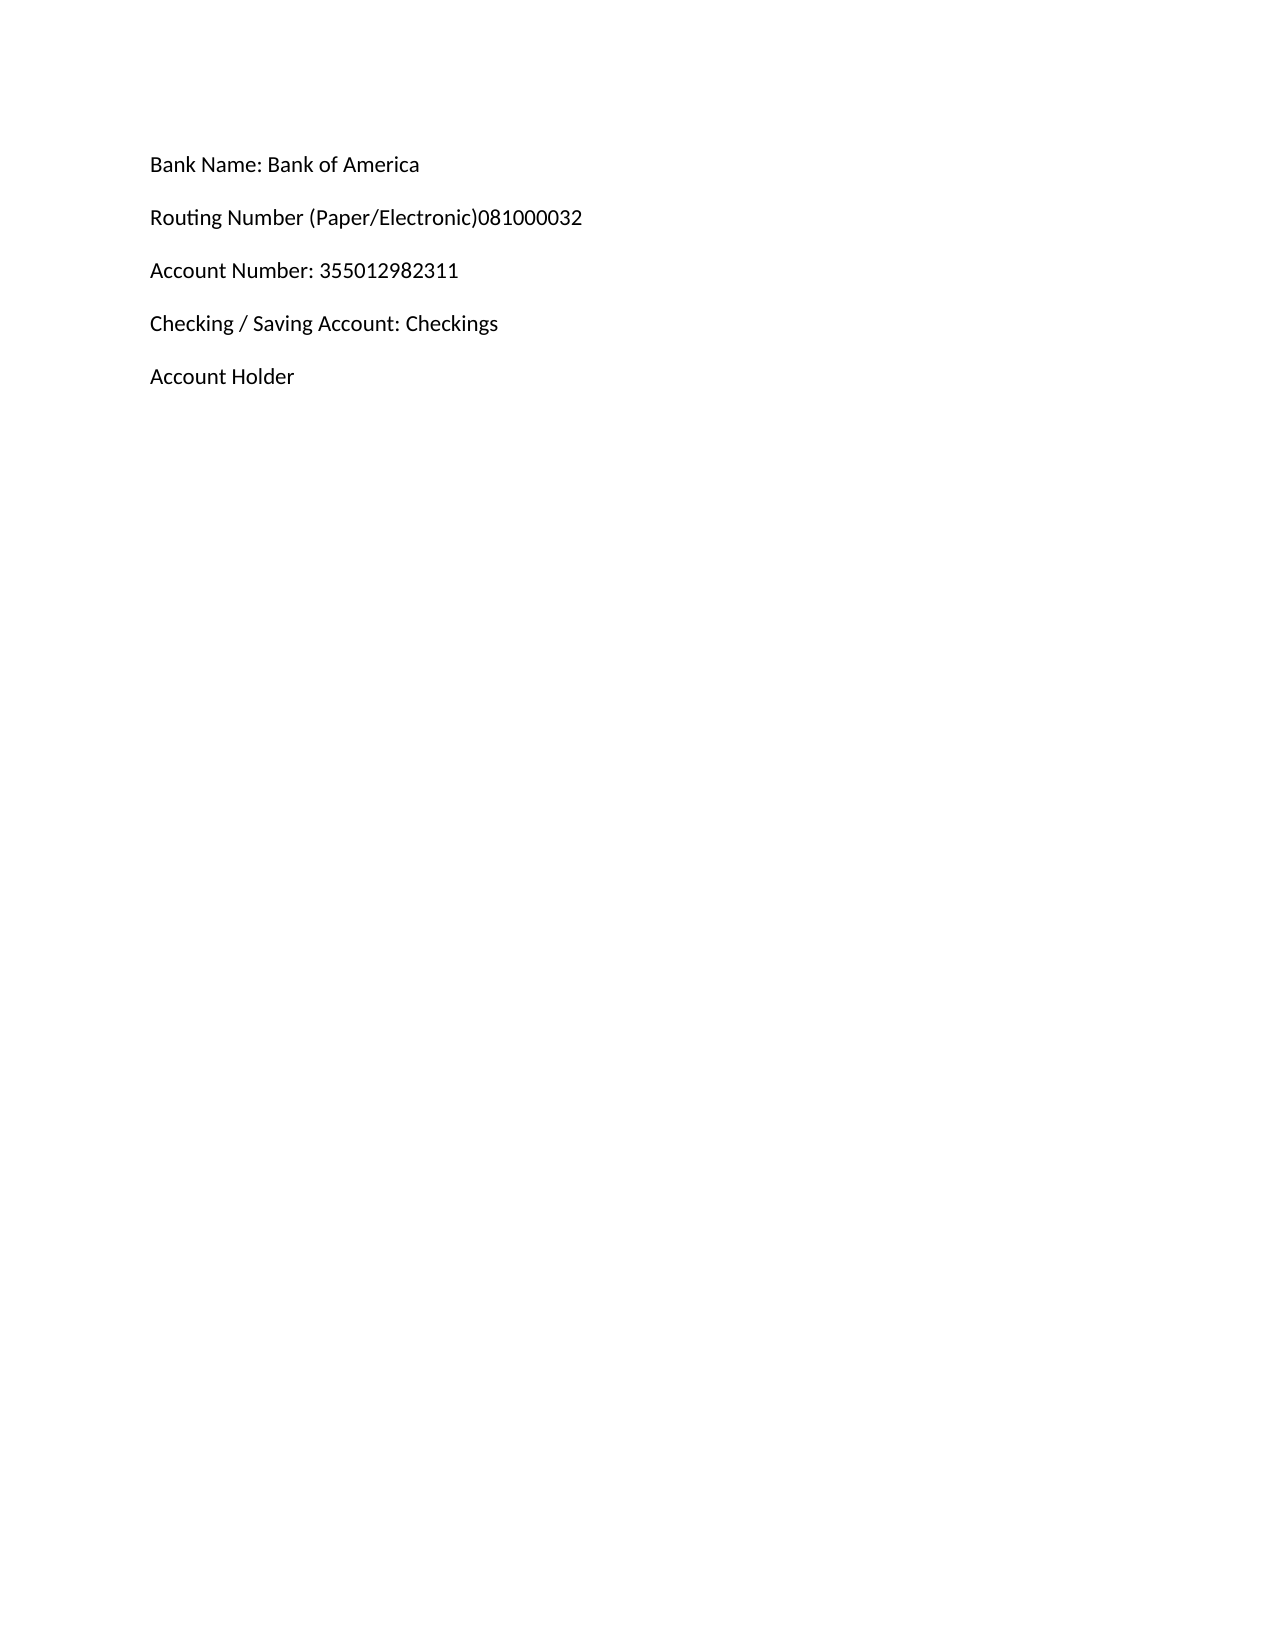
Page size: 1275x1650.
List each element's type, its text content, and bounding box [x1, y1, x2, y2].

text Routing Number (Paper/Electronic)081000032 [150, 203, 1125, 231]
text Account Number: 355012982311 [150, 256, 1125, 284]
text Account Holder [150, 362, 1125, 390]
text Bank Name: Bank of America [150, 150, 1125, 178]
text Checking / Saving Account: Checkings [150, 309, 1125, 337]
